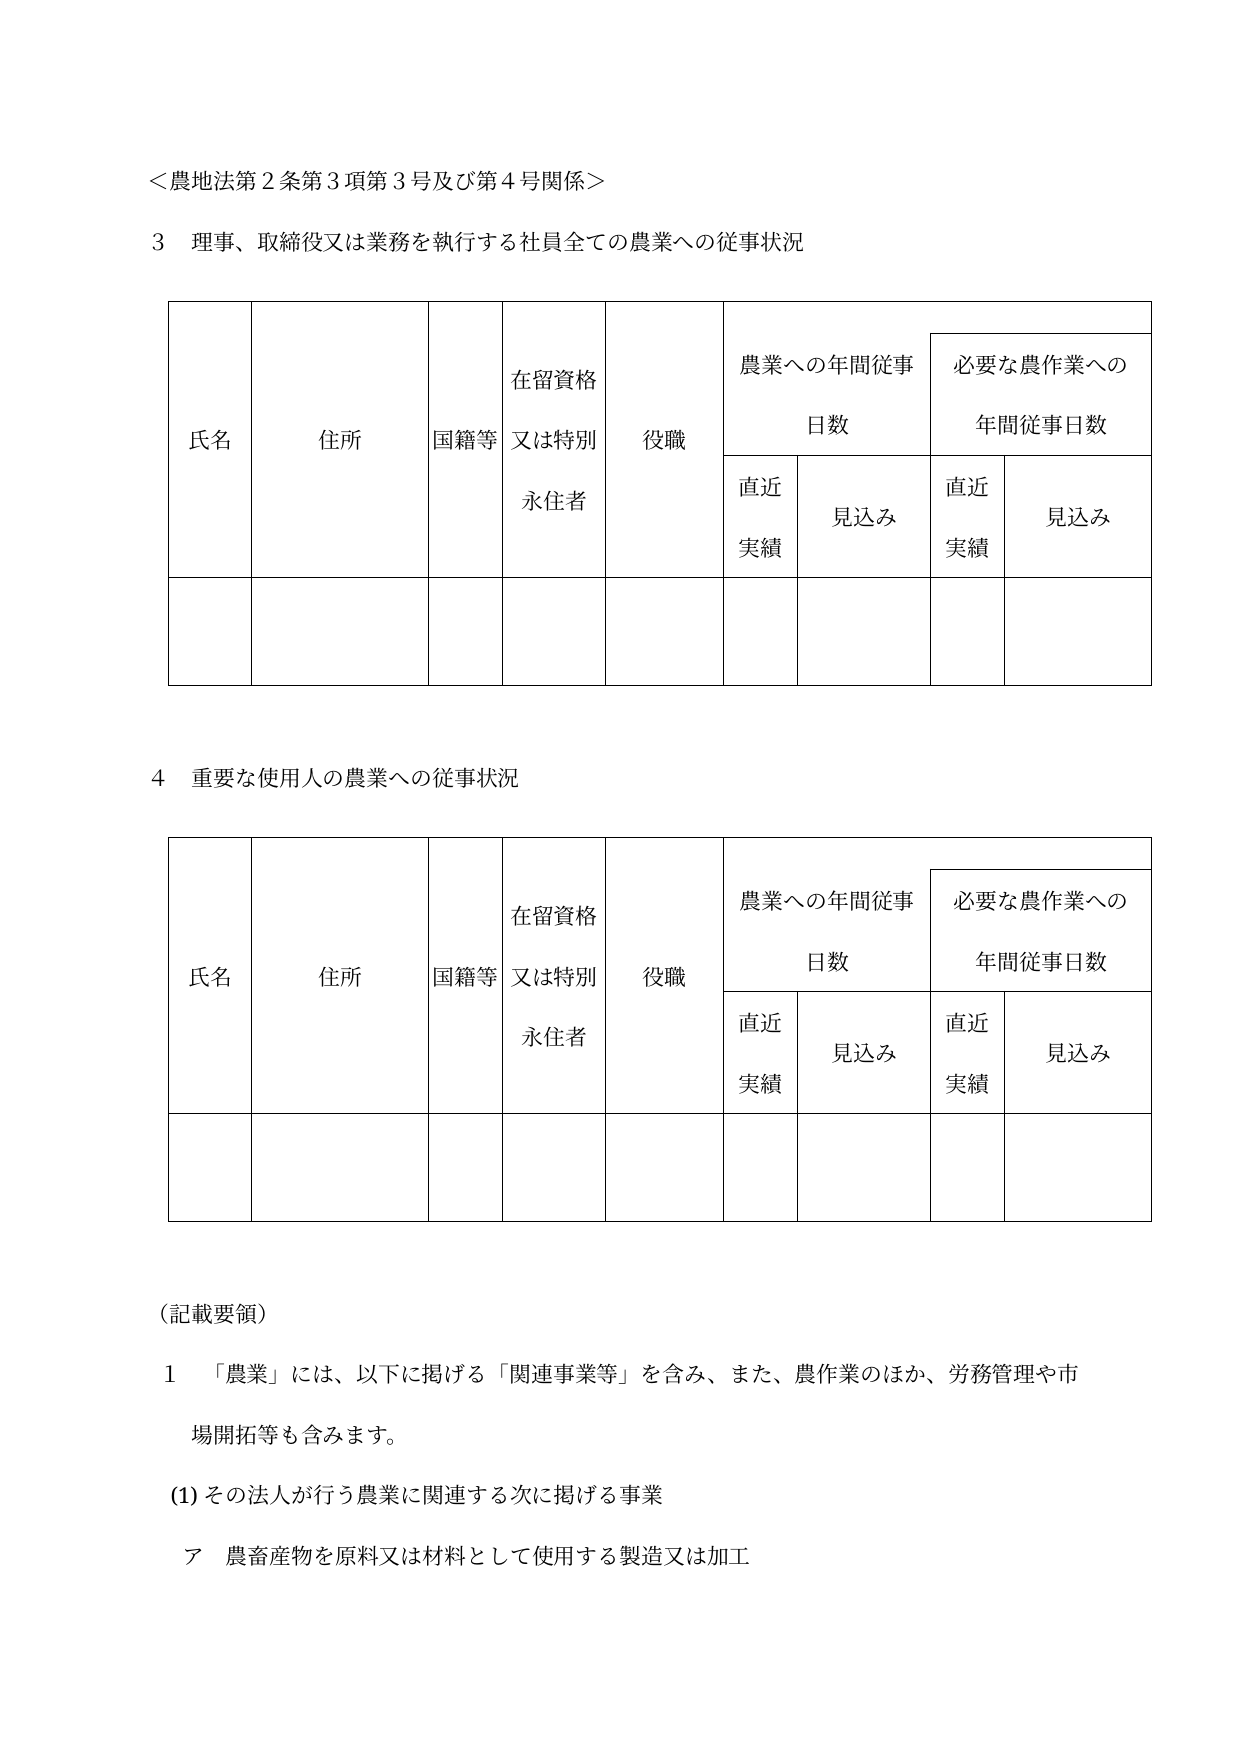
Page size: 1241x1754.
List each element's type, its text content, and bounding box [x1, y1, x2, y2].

table_cell 農業への年間従事 日数 [724, 333, 930, 455]
table_cell [503, 578, 605, 684]
table_cell [169, 1114, 251, 1221]
table_header 在留資格又は特別永住者 [503, 302, 605, 577]
text ４ 重要な使用人の農業への従事状況 [148, 746, 1092, 807]
text (1) その法人が行う農業に関連する次に掲げる事業 [148, 1464, 1092, 1525]
table_cell [931, 578, 1004, 684]
table_cell 見込み [798, 992, 930, 1113]
text ３ 理事、取締役又は業務を執行する社員全ての農業への従事状況 [148, 210, 1092, 271]
table_cell [1005, 578, 1151, 684]
table_cell [1005, 1114, 1151, 1221]
table_cell [429, 1114, 502, 1221]
table_header [724, 302, 1151, 332]
table_cell [252, 578, 428, 684]
table_cell 直近実績 [931, 992, 1004, 1113]
text ＜農地法第２条第３項第３号及び第４号関係＞ [148, 149, 1092, 210]
table_header 住所 [252, 302, 428, 577]
text （記載要領） [148, 1282, 1092, 1343]
table_cell 直近実績 [724, 992, 797, 1113]
table_header [724, 838, 1151, 868]
table_cell [931, 1114, 1004, 1221]
table_header 国籍等 [429, 838, 502, 1113]
table_cell [798, 578, 930, 684]
table_cell 見込み [798, 456, 930, 577]
table_cell [429, 578, 502, 684]
table_cell 必要な農作業への 年間従事日数 [931, 870, 1151, 991]
text ア 農畜産物を原料又は材料として使用する製造又は加工 [148, 1525, 1092, 1585]
table_header 住所 [252, 838, 428, 1113]
table_header 役職 [606, 302, 723, 577]
table_cell [606, 1114, 723, 1221]
table_cell 見込み [1005, 992, 1151, 1113]
table_cell [606, 578, 723, 684]
table_header 国籍等 [429, 302, 502, 577]
table_cell [169, 578, 251, 684]
table_cell [724, 1114, 797, 1221]
text １ 「農業」には、以下に掲げる「関連事業等」を含み、また、農作業のほか、労務管理や市場開拓等も含みます。 [148, 1343, 1092, 1464]
table_header 氏名 [169, 838, 251, 1113]
table_cell 農業への年間従事 日数 [724, 869, 930, 991]
table_cell [798, 1114, 930, 1221]
table_header 役職 [606, 838, 723, 1113]
table_cell 見込み [1005, 456, 1151, 577]
table_cell 直近実績 [724, 456, 797, 577]
table_cell [503, 1114, 605, 1221]
table_header 在留資格又は特別永住者 [503, 838, 605, 1113]
table_cell 直近実績 [931, 456, 1004, 577]
table_cell 必要な農作業への 年間従事日数 [931, 334, 1151, 455]
table_cell [252, 1114, 428, 1221]
table_cell [724, 578, 797, 684]
table_header 氏名 [169, 302, 251, 577]
